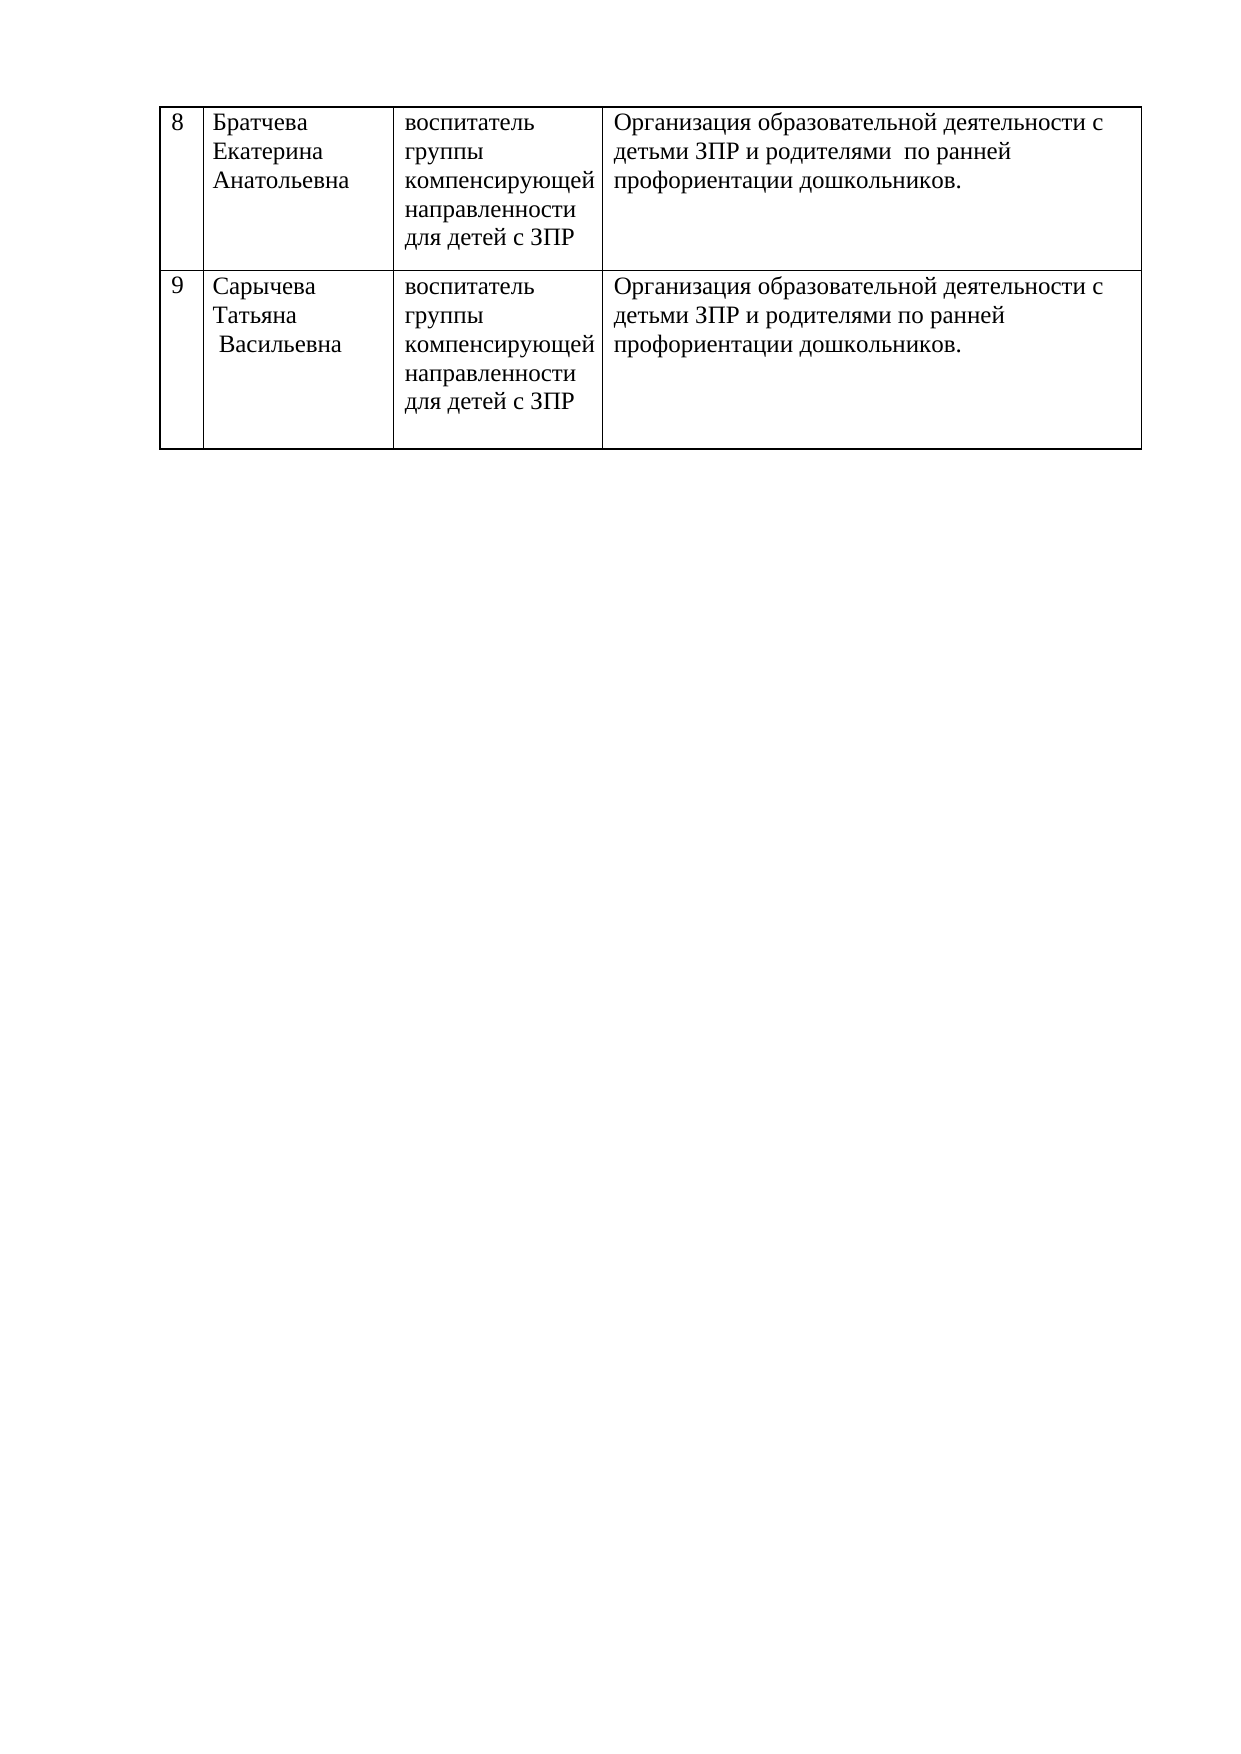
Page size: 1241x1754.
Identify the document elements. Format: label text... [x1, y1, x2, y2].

table_cell воспитатель группы компенсирующей направленности для детей с ЗПР [394, 108, 602, 270]
table_cell Организация образовательной деятельности с детьми ЗПР и родителями по ранней профориентации дошкольников. [603, 271, 1141, 448]
table_cell Организация образовательной деятельности с детьми ЗПР и родителями по ранней профориентации дошкольников. [603, 108, 1141, 270]
table_cell Братчева Екатерина Анатольевна [204, 108, 393, 270]
table_cell 8 [161, 108, 203, 270]
table_cell 9 [161, 271, 203, 448]
table_cell воспитатель группы компенсирующей направленности для детей с ЗПР [394, 271, 602, 448]
table_cell Сарычева Татьяна Васильевна [204, 271, 393, 448]
